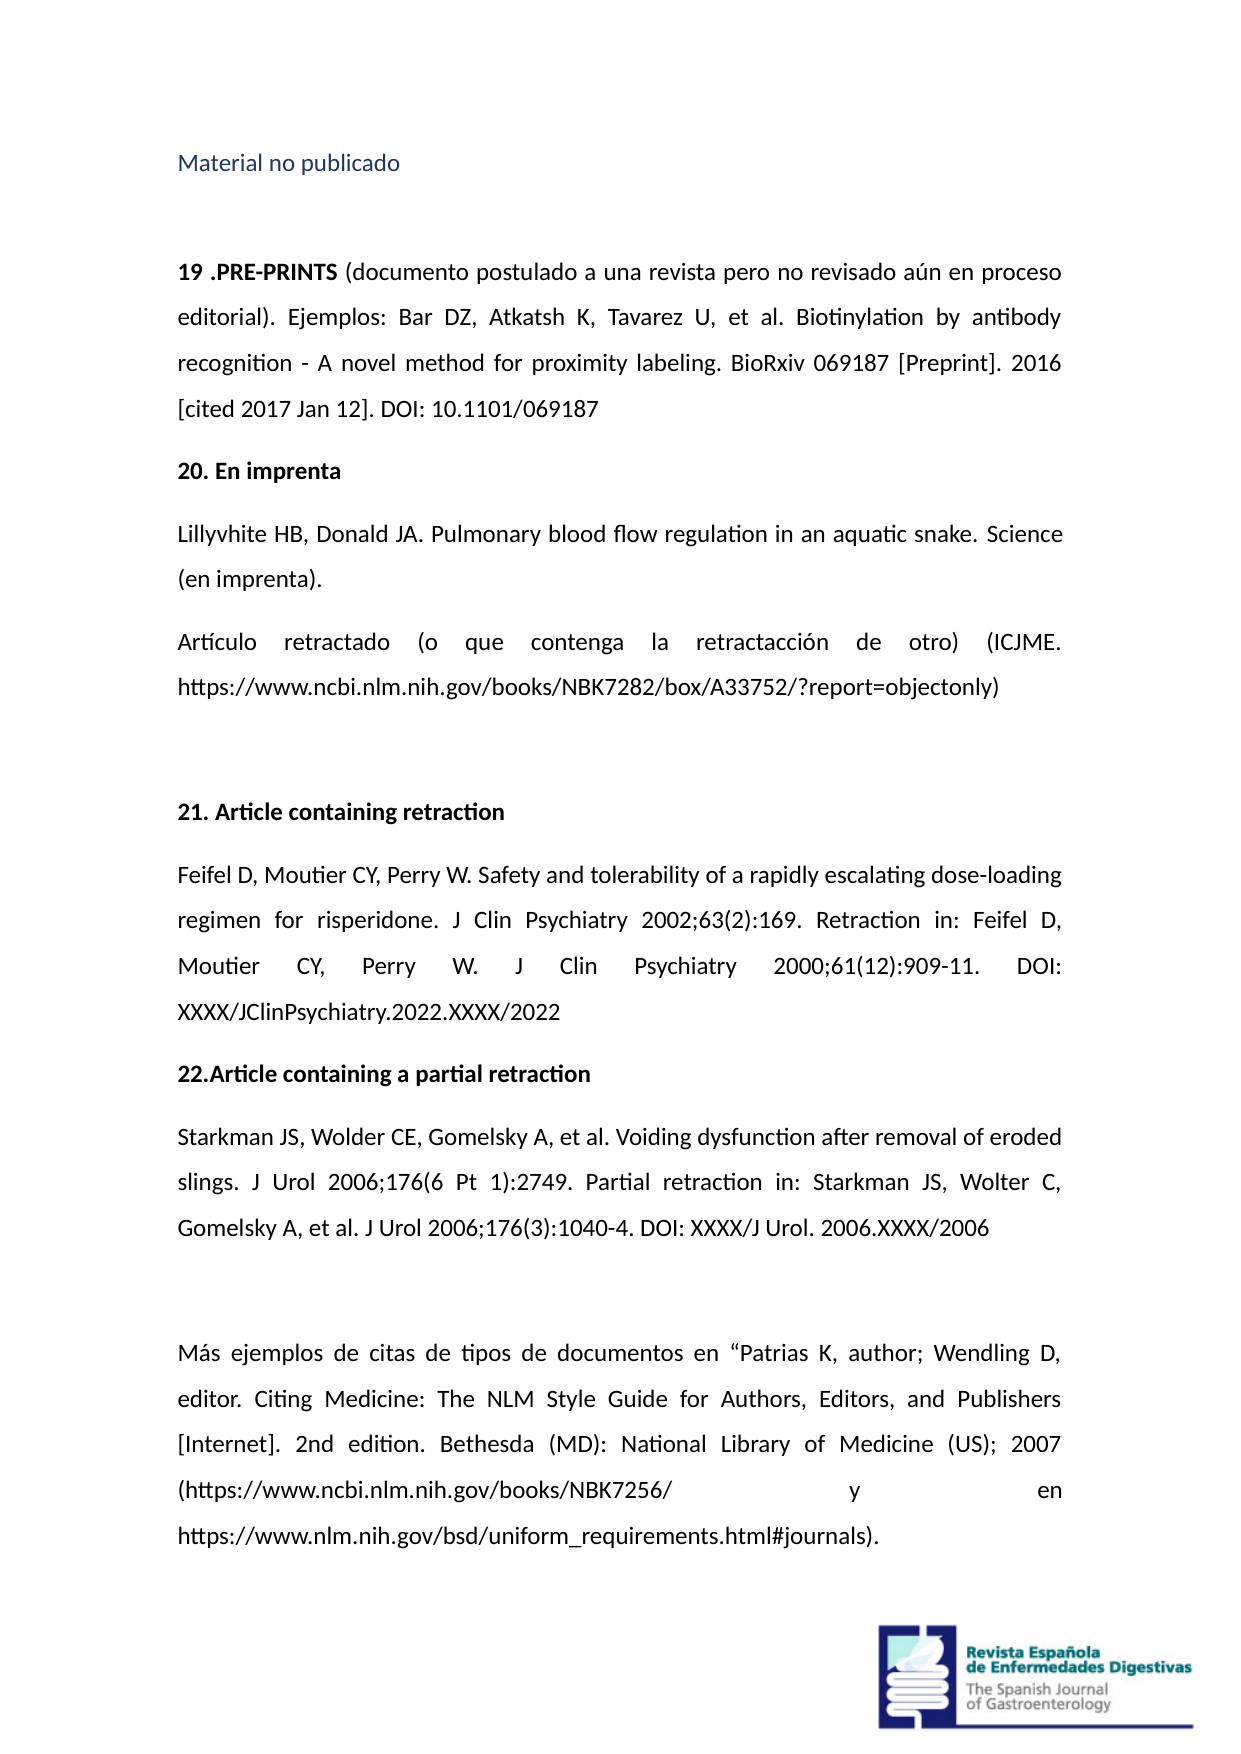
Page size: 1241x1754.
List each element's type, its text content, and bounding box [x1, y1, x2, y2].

text Artículo retractado (o que contenga la retractacción de otro) (ICJME. https://www.ncbi.nlm.nih.gov/books/NBK7282/box/A33752/?report=objectonly) [177, 626, 1063, 702]
text Más ejemplos de citas de tipos de documentos en “Patrias K, author; Wendling D, editor. Citing Medicine: The NLM Style Guide for Authors, Editors, and Publishers [Internet]. 2nd edition. Bethesda (MD): National Library of Medicine (US); 2007 (https://www.ncbi.nlm.nih.gov/books/NBK7256/ y en https://www.nlm.nih.gov/bsd/uniform_requirements.html#journals). [177, 1337, 1063, 1550]
text 22.Article containing a partial retraction [177, 1058, 1063, 1089]
text 21. Article containing retraction [177, 796, 1063, 827]
text Starkman JS, Wolder CE, Gomelsky A, et al. Voiding dysfunction after removal of eroded slings. J Urol 2006;176(6 Pt 1):2749. Partial retraction in: Starkman JS, Wolter C, Gomelsky A, et al. J Urol 2006;176(3):1040-4. DOI: XXXX/J Urol. 2006.XXXX/2006 [177, 1121, 1063, 1243]
subtitle Material no publicado [177, 148, 1063, 178]
text 20. En imprenta [177, 455, 1063, 486]
text Lillyvhite HB, Donald JA. Pulmonary blood flow regulation in an aquatic snake. Science (en imprenta). [177, 518, 1063, 594]
text 19 .PRE-PRINTS (documento postulado a una revista pero no revisado aún en proceso editorial). Ejemplos: Bar DZ, Atkatsh K, Tavarez U, et al. Biotinylation by antibody recognition - A novel method for proximity labeling. BioRxiv 069187 [Preprint]. 2016 [cited 2017 Jan 12]. DOI: 10.1101/069187 [177, 256, 1063, 423]
picture [859, 1604, 1212, 1751]
text Feifel D, Moutier CY, Perry W. Safety and tolerability of a rapidly escalating dose-loading regimen for risperidone. J Clin Psychiatry 2002;63(2):169. Retraction in: Feifel D, Moutier CY, Perry W. J Clin Psychiatry 2000;61(12):909-11. DOI: XXXX/JClinPsychiatry.2022.XXXX/2022 [177, 859, 1063, 1026]
